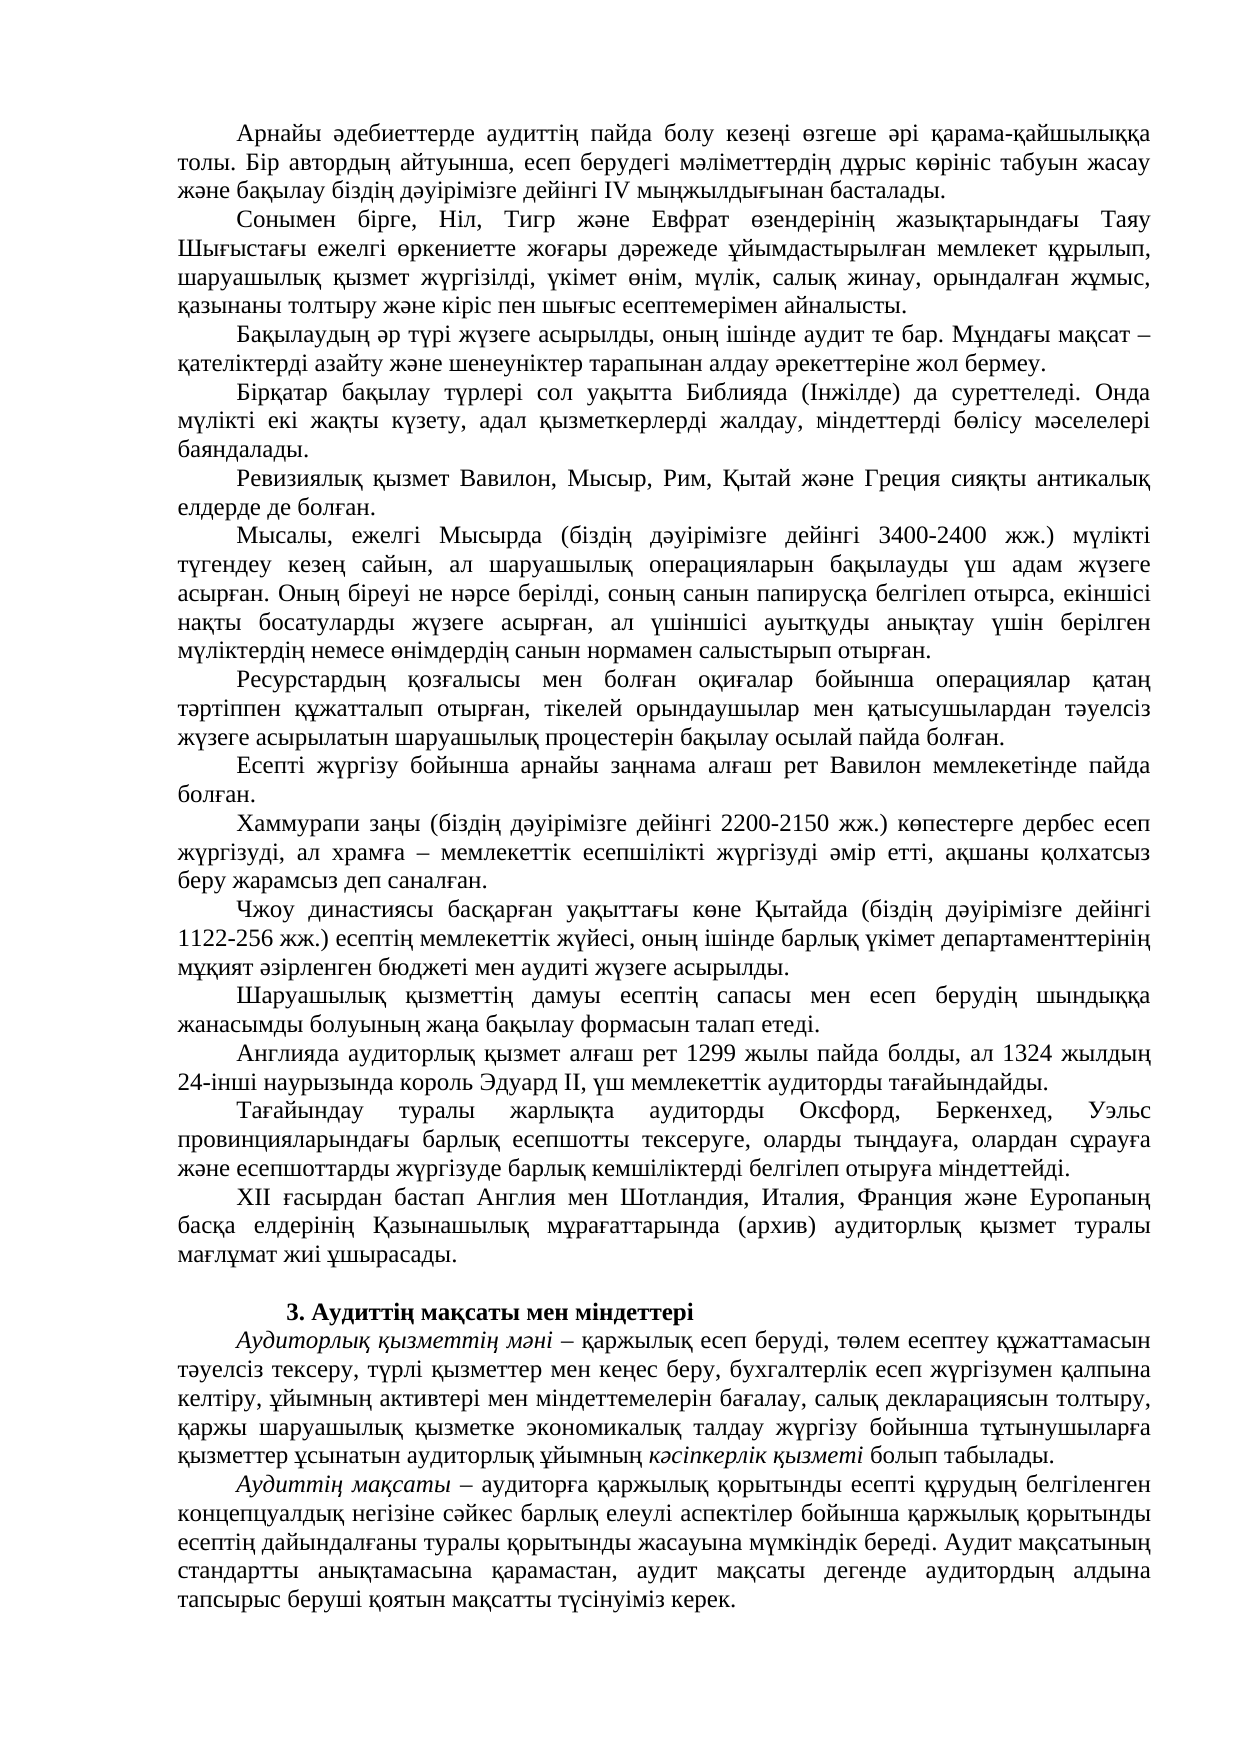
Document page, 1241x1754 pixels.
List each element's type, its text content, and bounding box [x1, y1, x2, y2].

text Бірқатар бақылау түрлері сол уақытта Библияда (Інжілде) да суреттеледі. Онда мүлікті екі жақты күзету, адал қызметкерлерді жалдау, міндеттерді бөлісу мәселелері баяндалады. [177, 377, 1152, 463]
text Сонымен бірге, Ніл, Тигр және Евфрат өзендерінің жазықтарындағы Таяу Шығыстағы ежелгі өркениетте жоғары дәрежеде ұйымдастырылған мемлекет құрылып, шаруашылық қызмет жүргізілді, үкімет өнім, мүлік, салық жинау, орындалған жұмыс, қазынаны толтыру және кіріс пен шығыс есептемерімен айналысты. [177, 204, 1152, 319]
text ХІІ ғасырдан бастап Англия мен Шотландия, Италия, Франция және Еуропаның басқа елдерінің Қазынашылық мұрағаттарында (архив) аудиторлық қызмет туралы мағлұмат жиі ұшырасады. [177, 1182, 1152, 1268]
text Чжоу династиясы басқарған уақыттағы көне Қытайда (біздің дәуірімізге дейінгі 1122-256 жж.) есептің мемлекеттік жүйесі, оның ішінде барлық үкімет департаменттерінің мұқият әзірленген бюджеті мен аудиті жүзеге асырылды. [177, 894, 1152, 981]
text Аудиторлық қызметтің мәні – қаржылық есеп беруді, төлем есептеу құжаттамасын тәуелсіз тексеру, түрлі қызметтер мен кеңес беру, бухгалтерлік есеп жүргізумен қалпына келтіру, ұйымның активтері мен міндеттемелерін бағалау, салық декларациясын толтыру, қаржы шаруашылық қызметке экономикалық талдау жүргізу бойынша тұтынушыларға қызметтер ұсынатын аудиторлық ұйымның кәсіпкерлік қызметі болып табылады. [177, 1326, 1152, 1469]
text Ревизиялық қызмет Вавилон, Мысыр, Рим, Қытай және Греция сияқты антикалық елдерде де болған. [177, 463, 1152, 521]
text Мысалы, ежелгі Мысырда (біздің дәуірімізге дейінгі 3400-2400 жж.) мүлікті түгендеу кезең сайын, ал шаруашылық операцияларын бақылауды үш адам жүзеге асырған. Оның біреуі не нәрсе берілді, соның санын папирусқа белгілеп отырса, екіншісі нақты босатуларды жүзеге асырған, ал үшіншісі ауытқуды анықтау үшін берілген мүліктердің немесе өнімдердің санын нормамен салыстырып отырған. [177, 521, 1152, 664]
text Ресурстардың қозғалысы мен болған оқиғалар бойынша операциялар қатаң тәртіппен құжатталып отырған, тікелей орындаушылар мен қатысушылардан тәуелсіз жүзеге асырылатын шаруашылық процестерін бақылау осылай пайда болған. [177, 664, 1152, 751]
text Англияда аудиторлық қызмет алғаш рет 1299 жылы пайда болды, ал 1324 жылдың 24-інші наурызында король Эдуард ІІ, үш мемлекеттік аудиторды тағайындайды. [177, 1038, 1152, 1096]
text Хаммурапи заңы (біздің дәуірімізге дейінгі 2200-2150 жж.) көпестерге дербес есеп жүргізуді, ал храмға – мемлекеттік есепшілікті жүргізуді әмір етті, ақшаны қолхатсыз беру жарамсыз деп саналған. [177, 808, 1152, 894]
text Шаруашылық қызметтің дамуы есептің сапасы мен есеп берудің шындыққа жанасымды болуының жаңа бақылау формасын талап етеді. [177, 981, 1152, 1038]
text Бақылаудың әр түрі жүзеге асырылды, оның ішінде аудит те бар. Мұндағы мақсат – қателіктерді азайту және шенеуніктер тарапынан алдау әрекеттеріне жол бермеу. [177, 319, 1152, 377]
text 3. Аудиттің мақсаты мен міндеттері [286, 1297, 1152, 1326]
text Тағайындау туралы жарлықта аудиторды Оксфорд, Беркенхед, Уэльс провинцияларындағы барлық есепшотты тексеруге, оларды тыңдауға, олардан сұрауға және есепшоттарды жүргізуде барлық кемшіліктерді белгілеп отыруға міндеттейді. [177, 1096, 1152, 1182]
text Аудиттің мақсаты – аудиторға қаржылық қорытынды есепті құрудың белгіленген концепцуалдық негізіне сәйкес барлық елеулі аспектілер бойынша қаржылық қорытынды есептің дайындалғаны туралы қорытынды жасауына мүмкіндік береді. Аудит мақсатының стандартты анықтамасына қарамастан, аудит мақсаты дегенде аудитордың алдына тапсырыс беруші қоятын мақсатты түсінуіміз керек. [177, 1469, 1152, 1613]
text Есепті жүргізу бойынша арнайы заңнама алғаш рет Вавилон мемлекетінде пайда болған. [177, 751, 1152, 808]
text Арнайы әдебиеттерде аудиттің пайда болу кезеңі өзгеше әрі қарама-қайшылыққа толы. Бір автордың айтуынша, есеп берудегі мәліметтердің дұрыс көрініс табуын жасау және бақылау біздің дәуірімізге дейінгі ІV мыңжылдығынан басталады. [177, 118, 1152, 204]
